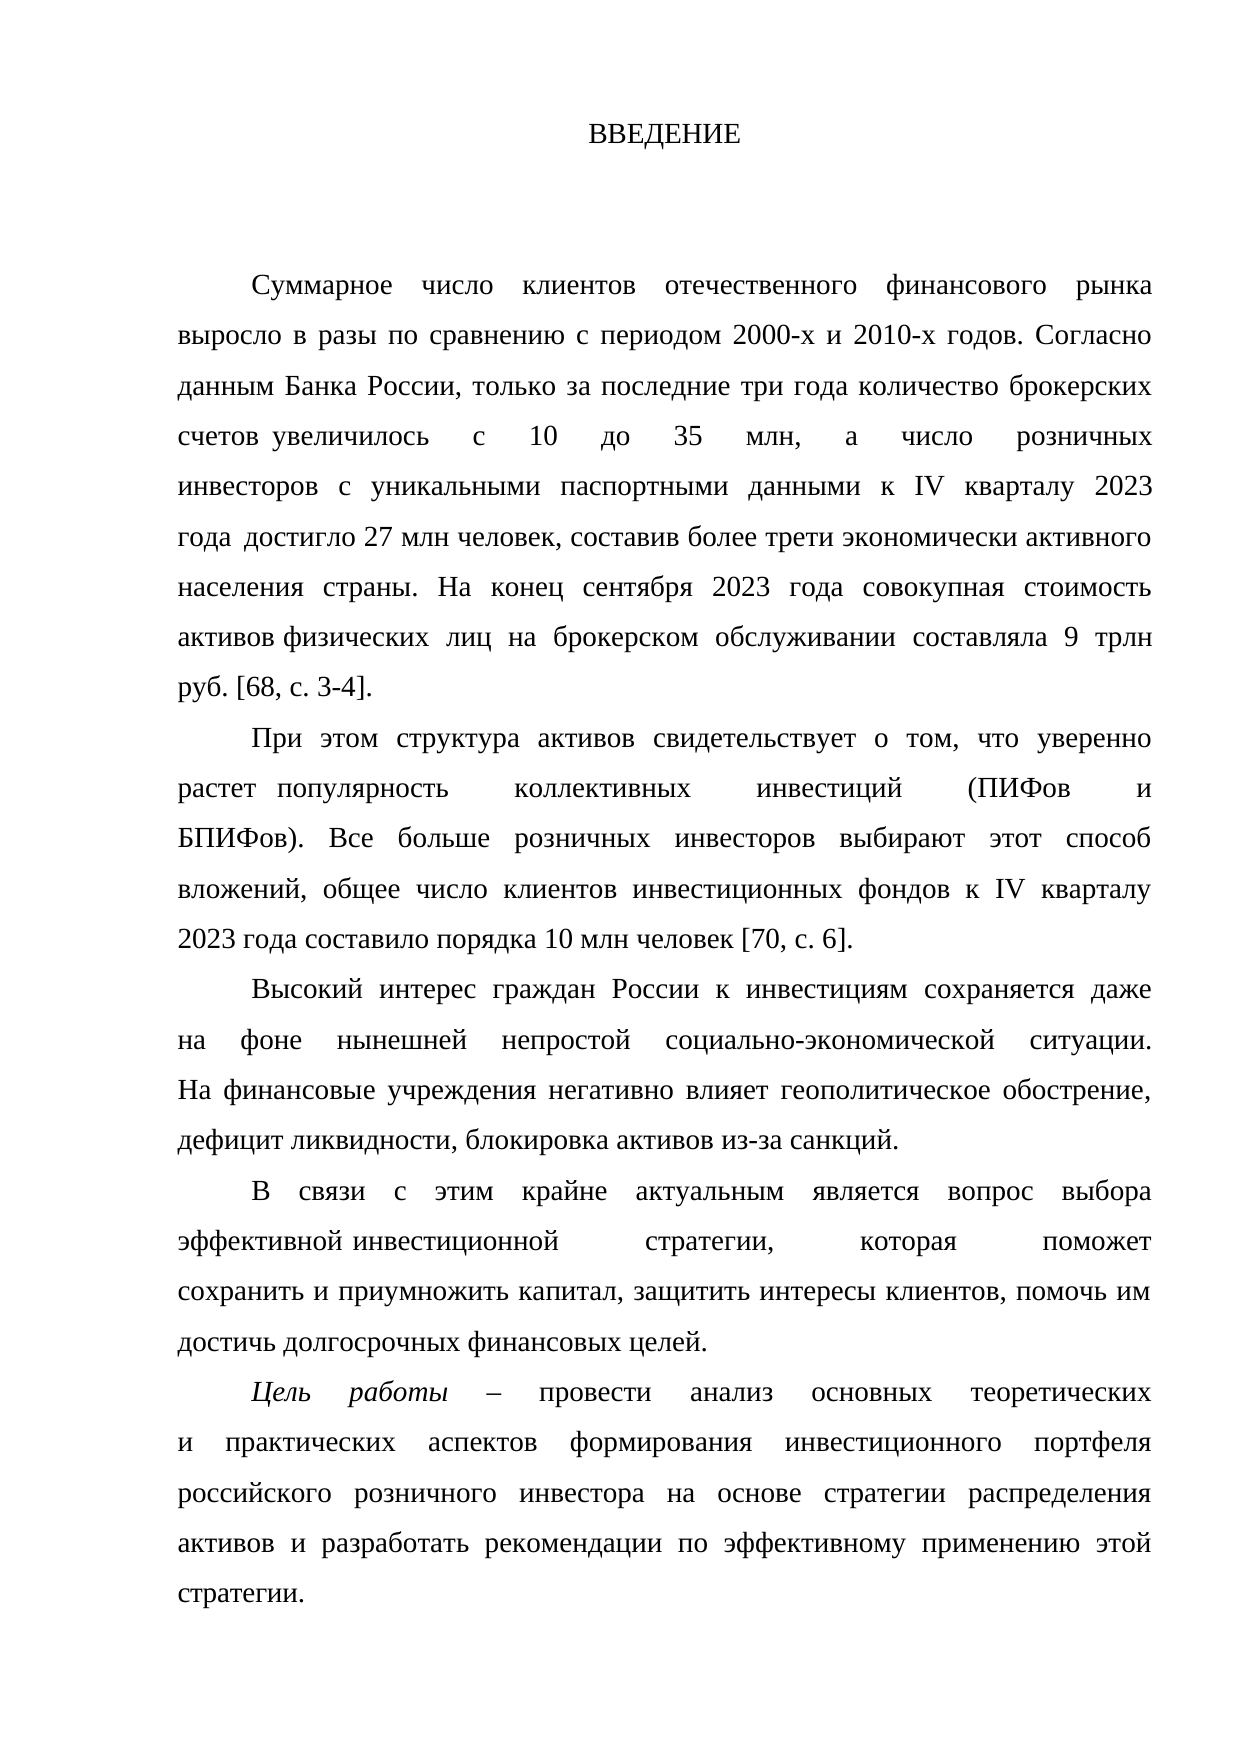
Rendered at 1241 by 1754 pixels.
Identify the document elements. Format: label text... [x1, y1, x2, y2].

text Цель работы – провести анализ основных теоретических и практических аспектов формирования инвестиционного портфеля российского розничного инвестора на основе стратегии распределения активов и разработать рекомендации по эффективному применению этой стратегии. [177, 1374, 1152, 1609]
text Суммарное число клиентов отечественного финансового рынка выросло в разы по сравнению с периодом 2000-х и 2010-х годов. Согласно данным Банка России, только за последние три года количество брокерских счетов увеличилось с 10 до 35 млн, а число розничных инвесторов с уникальными паспортными данными к IV кварталу 2023 года достигло 27 млн человек, составив более трети экономически активного населения страны. На конец сентября 2023 года совокупная стоимость активов физических лиц на брокерском обслуживании составляла 9 трлн руб. [68, с. 3-4]. [177, 267, 1153, 703]
text Высокий интерес граждан России к инвестициям сохраняется даже на фоне нынешней непростой социально-экономической ситуации. На финансовые учреждения негативно влияет геополитическое обострение, дефицит ликвидности, блокировка активов из-за санкций. [177, 972, 1152, 1156]
text При этом структура активов свидетельствует о том, что уверенно растет популярность коллективных инвестиций (ПИФов и БПИФов). Все больше розничных инвесторов выбирают этот способ вложений, общее число клиентов инвестиционных фондов к IV кварталу 2023 года составило порядка 10 млн человек [70, с. 6]. [177, 720, 1152, 955]
text В связи с этим крайне актуальным является вопрос выбора эффективной инвестиционной стратегии, которая поможет сохранить и приумножить капитал, защитить интересы клиентов, помочь им достичь долгосрочных финансовых целей. [177, 1173, 1152, 1357]
text ВВЕДЕНИЕ [207, 116, 1122, 149]
